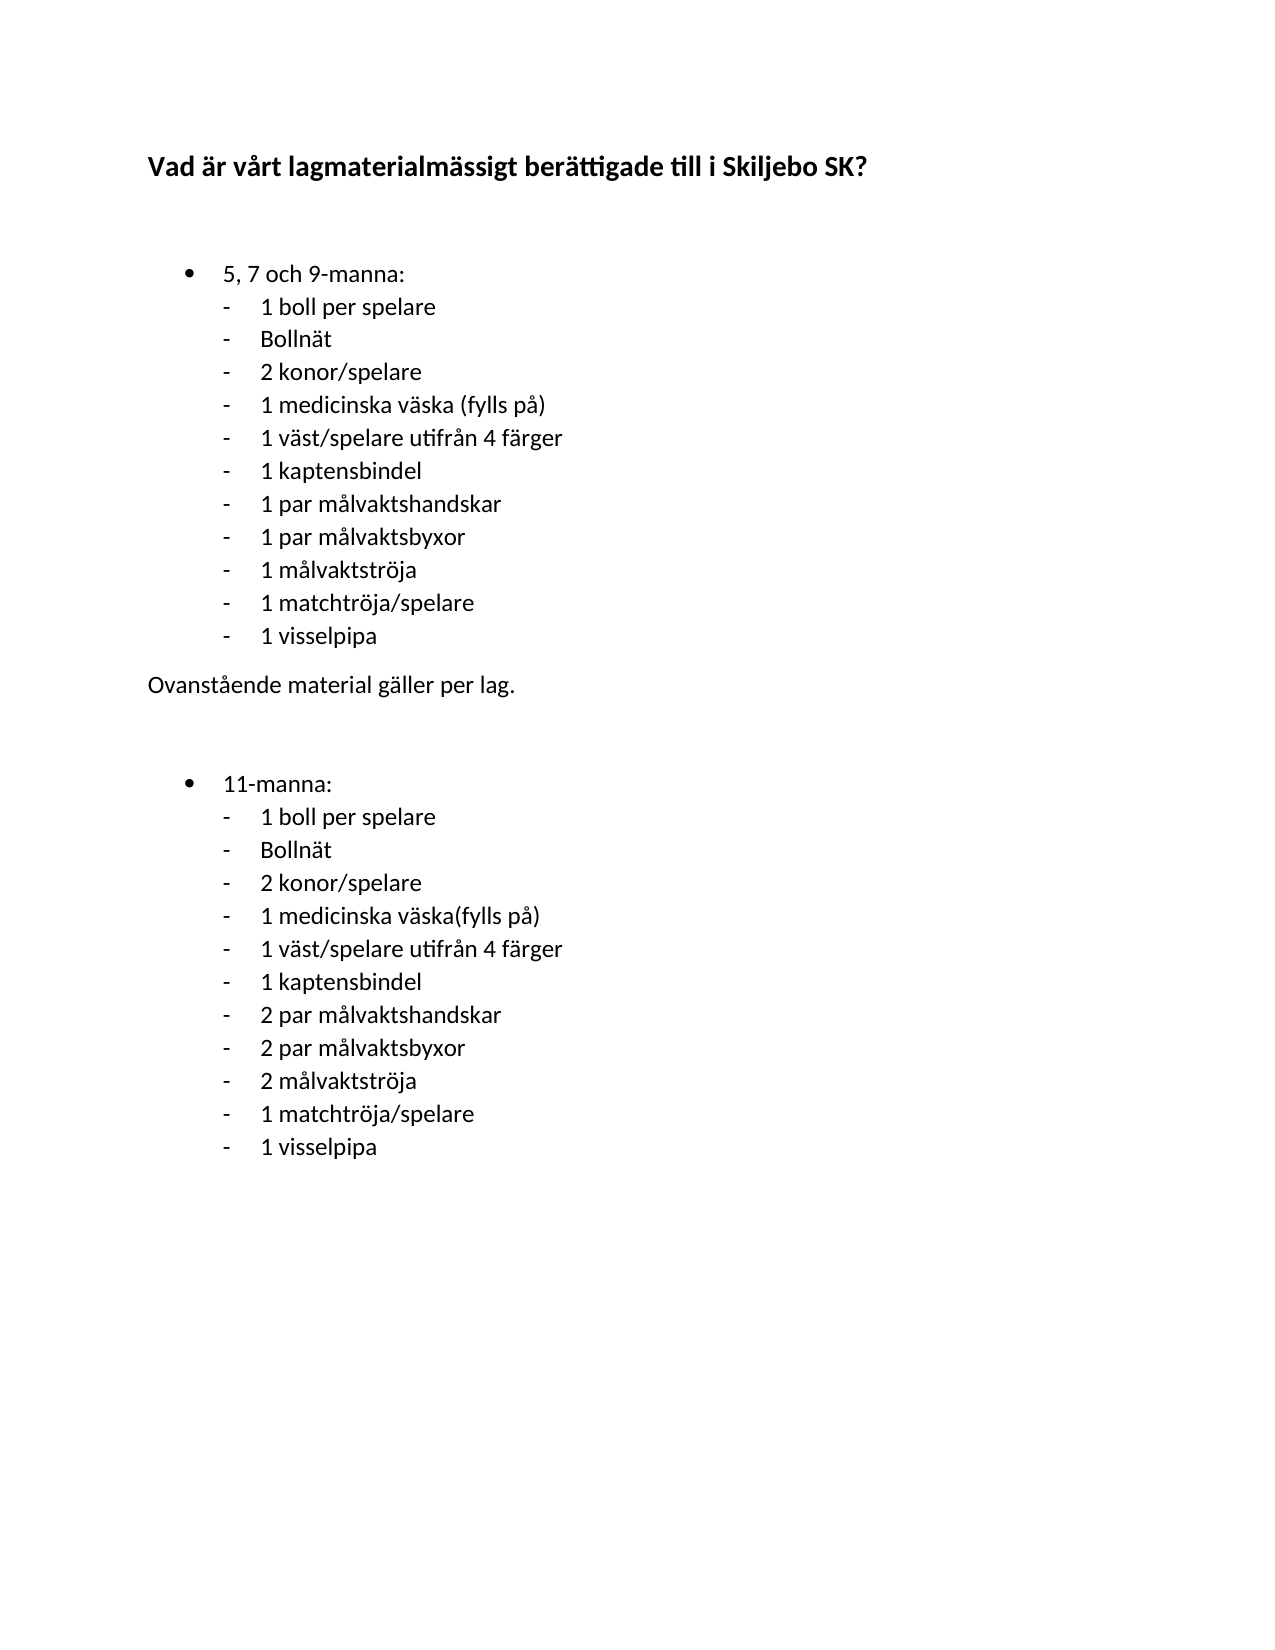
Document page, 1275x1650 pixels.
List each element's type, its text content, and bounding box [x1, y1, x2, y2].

list 1 visselpipa [223, 1131, 1127, 1161]
list 1 boll per spelare [223, 291, 1127, 321]
text Ovanstående material gäller per lag. [148, 669, 1127, 700]
list 1 boll per spelare [223, 802, 1127, 832]
list 2 konor/spelare [223, 867, 1127, 898]
list 1 väst/spelare utifrån 4 färger [223, 933, 1127, 964]
list 1 medicinska väska (fylls på) [223, 389, 1127, 420]
list Bollnät [223, 324, 1127, 354]
list 1 medicinska väska(fylls på) [223, 900, 1127, 931]
list 1 par målvaktsbyxor [223, 521, 1127, 552]
list 1 visselpipa [223, 620, 1127, 650]
list 11-manna: [185, 769, 1127, 799]
list 1 väst/spelare utifrån 4 färger [223, 422, 1127, 453]
list 1 kaptensbindel [223, 455, 1127, 486]
list 1 matchtröja/spelare [223, 1098, 1127, 1128]
list Bollnät [223, 834, 1127, 865]
list 1 kaptensbindel [223, 966, 1127, 997]
list 1 par målvaktshandskar [223, 488, 1127, 519]
text Vad är vårt lagmaterialmässigt berättigade till i Skiljebo SK? [148, 148, 1127, 183]
list 2 par målvaktshandskar [223, 999, 1127, 1029]
list 2 målvaktströja [223, 1065, 1127, 1095]
list 1 målvaktströja [223, 554, 1127, 584]
list 1 matchtröja/spelare [223, 587, 1127, 617]
list 2 par målvaktsbyxor [223, 1032, 1127, 1062]
list 2 konor/spelare [223, 357, 1127, 387]
list 5, 7 och 9-manna: [185, 258, 1127, 288]
